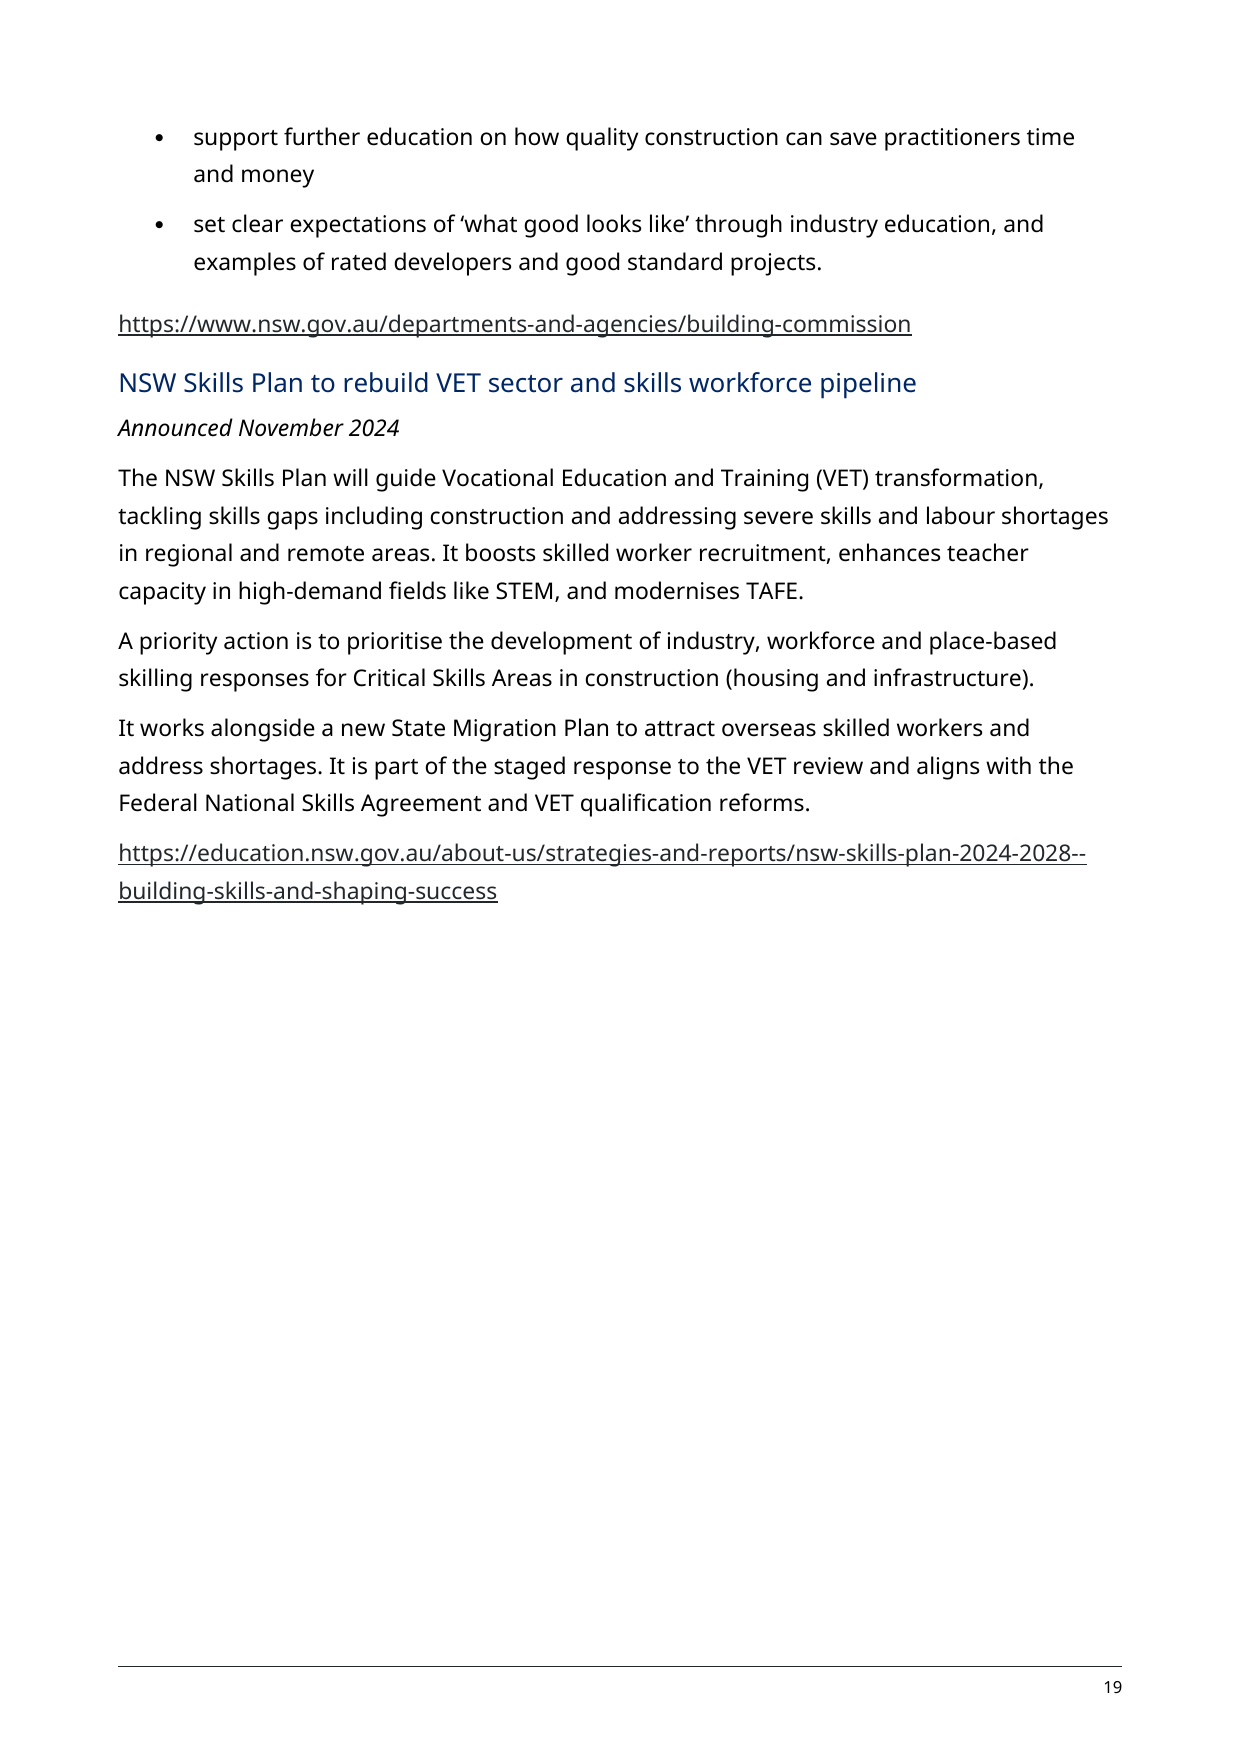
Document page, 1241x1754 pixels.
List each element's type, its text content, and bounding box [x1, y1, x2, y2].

text https://education.nsw.gov.au/about-us/strategies-and-reports/nsw-skills-plan-2024-2028--building-skills-and-shaping-success [118, 837, 1122, 906]
text The NSW Skills Plan will guide Vocational Education and Training (VET) transformation, tackling skills gaps including construction and addressing severe skills and labour shortages in regional and remote areas. It boosts skilled worker recruitment, enhances teacher capacity in high-demand fields like STEM, and modernises TAFE. [118, 462, 1122, 606]
text A priority action is to prioritise the development of industry, workforce and place-based skilling responses for Critical Skills Areas in construction (housing and infrastructure). [118, 625, 1122, 693]
list set clear expectations of ‘what good looks like’ through industry education, and examples of rated developers and good standard projects. [156, 208, 1122, 277]
subtitle https://www.nsw.gov.au/departments-and-agencies/building-commission [118, 308, 1122, 339]
subtitle NSW Skills Plan to rebuild VET sector and skills workforce pipeline [118, 364, 1122, 400]
text Announced November 2024 [118, 412, 1122, 443]
text It works alongside a new State Migration Plan to attract overseas skilled workers and address shortages. It is part of the staged response to the VET review and aligns with the Federal National Skills Agreement and VET qualification reforms. [118, 712, 1122, 818]
list support further education on how quality construction can save practitioners time and money [156, 121, 1122, 189]
